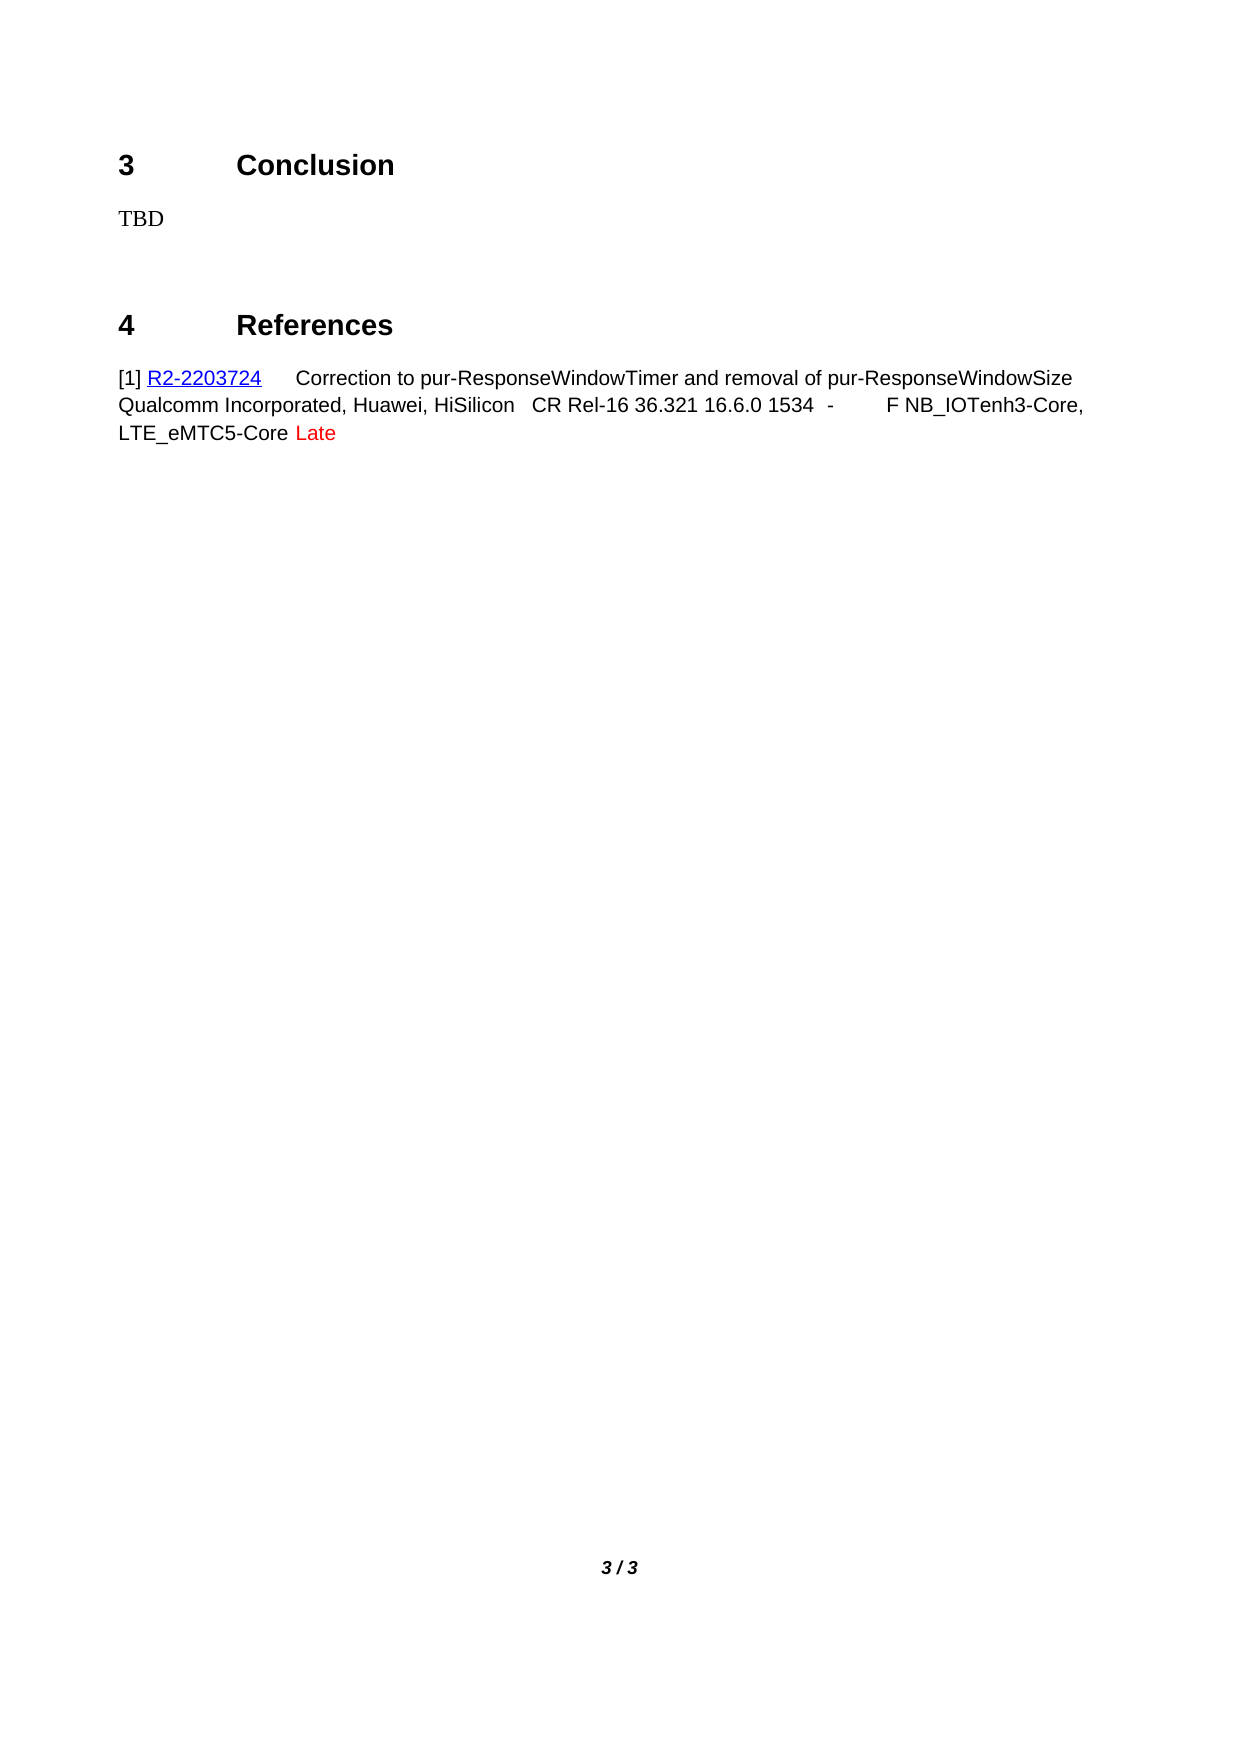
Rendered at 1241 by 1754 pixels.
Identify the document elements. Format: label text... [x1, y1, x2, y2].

subtitle 4 References [118, 308, 1122, 342]
text TBD [118, 205, 1122, 231]
subtitle 3 Conclusion [118, 148, 1122, 181]
text [1] R2-2203724 Correction to pur-ResponseWindowTimer and removal of pur-ResponseWindowSize Qualcomm Incorporated, Huawei, HiSilicon CR Rel-16 36.321 16.6.0 1534 - F NB_IOTenh3-Core, LTE_eMTC5-Core Late [118, 365, 1122, 444]
